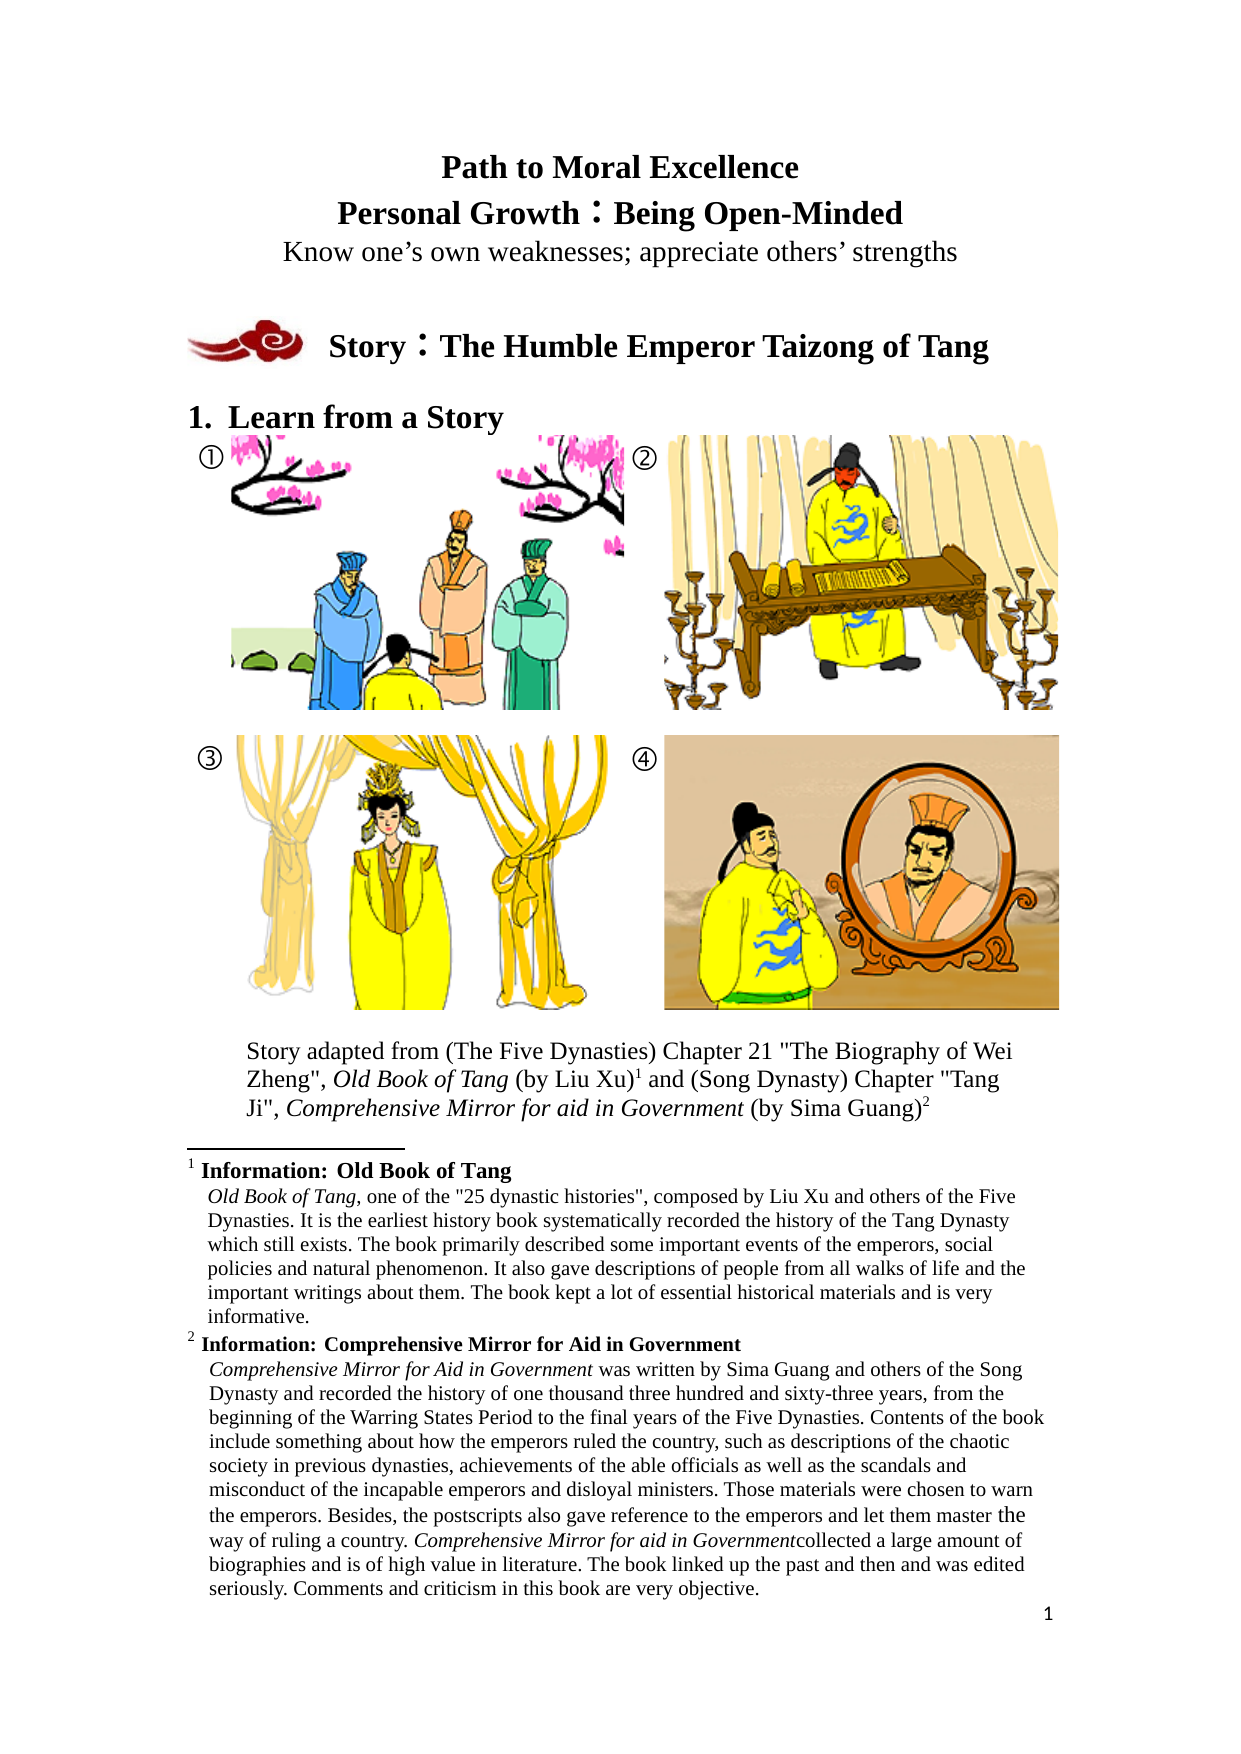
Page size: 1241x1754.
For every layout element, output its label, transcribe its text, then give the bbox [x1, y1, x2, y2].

table_header [176, 436, 630, 736]
text Story adapted from (The Five Dynasties) Chapter 21 "The Biography of Wei Zheng", Old Book of Tang (by Liu Xu) and (Song Dynasty) Chapter "Tang Ji", Comprehensive Mirror for aid in Government (by Sima Guang) [246, 1036, 1053, 1122]
table_cell [630, 736, 1064, 1036]
table_cell [176, 736, 630, 1036]
text Know one’s own weaknesses; appreciate others’ strengths [187, 234, 1053, 268]
picture [664, 435, 1059, 710]
picture [187, 316, 308, 369]
text Story：The Humble Emperor Taizong of Tang [320, 305, 1053, 380]
picture [231, 435, 625, 710]
text Path to Moral Excellence [187, 148, 1053, 186]
table_header [630, 436, 1064, 736]
list Learn from a Story [187, 397, 1053, 436]
picture [231, 735, 623, 1010]
picture [664, 735, 1060, 1010]
text Personal Growth：Being Open-Minded [187, 186, 1053, 234]
